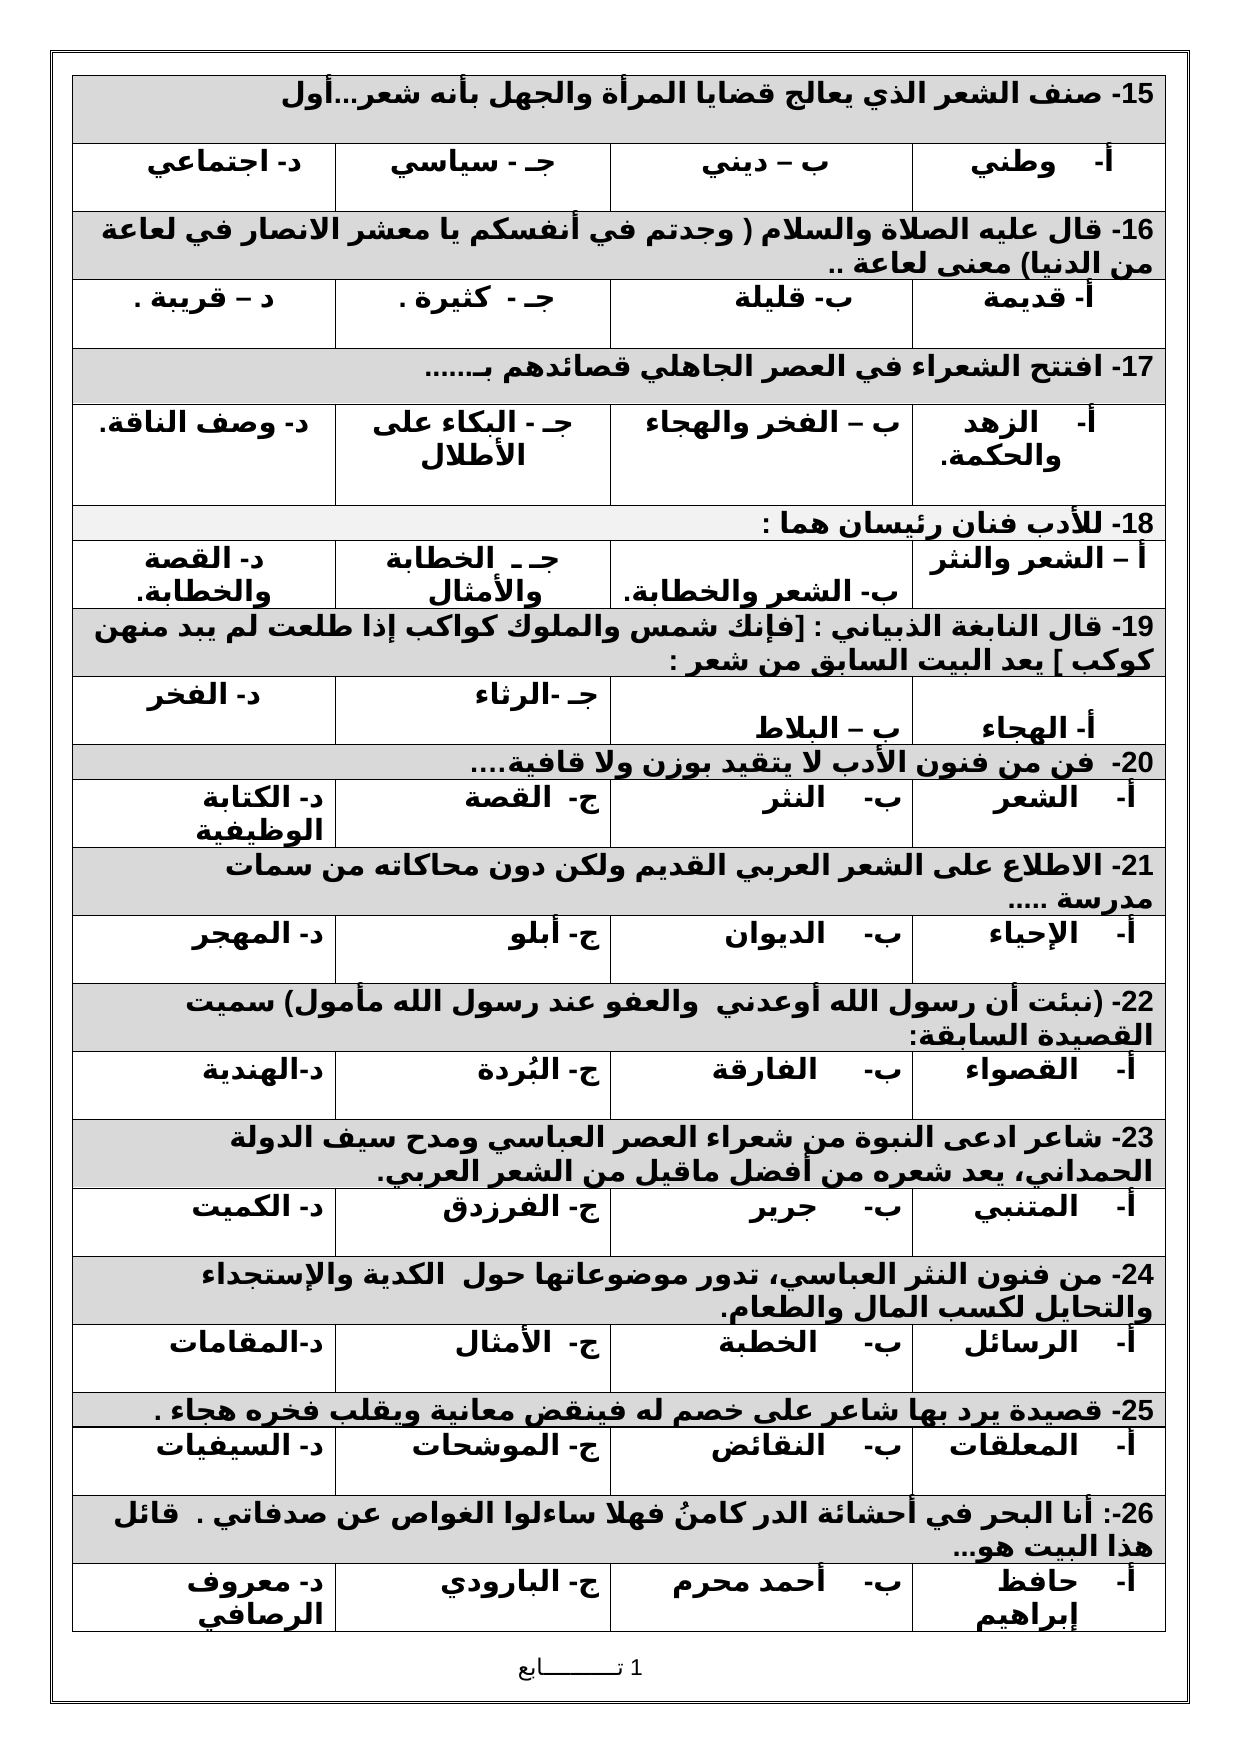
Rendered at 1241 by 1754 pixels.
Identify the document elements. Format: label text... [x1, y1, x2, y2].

table_cell ب – البلاط [611, 677, 912, 744]
table_cell ب – ديني [611, 144, 912, 211]
table_cell 19- قال النابغة الذبياني : [فإنك شمس والملوك كواكب إذا طلعت لم يبد منهن كوكب ] يعد البيت السابق من شعر : [73, 609, 766, 676]
table_cell ج- الموشحات [336, 1428, 610, 1494]
table_cell الزهد والحكمة. [913, 405, 1165, 505]
table_cell جرير [611, 1189, 912, 1256]
table_cell القصواء [913, 1052, 1165, 1119]
table_cell ب – الفخر والهجاء [611, 405, 912, 505]
table_cell 22- (نبئت أن رسول الله أوعدني والعفو عند رسول الله مأمول) سميت القصيدة السابقة: [73, 984, 1165, 1051]
table_cell أحمد محرم [611, 1564, 912, 1631]
table_cell الرسائل [913, 1325, 1165, 1392]
table_cell 17- افتتح الشعراء في العصر الجاهلي قصائدهم بـ...... [73, 349, 1165, 403]
table_cell جـ -الرثاء [336, 677, 610, 744]
table_cell د- القصة والخطابة. [73, 541, 335, 608]
table_cell د- اجتماعي [73, 144, 335, 211]
table_cell الإحياء [913, 916, 1165, 983]
table_cell د- وصف الناقة. [73, 405, 335, 505]
table_cell النثر [611, 780, 912, 847]
table_cell د- الكميت [73, 1189, 335, 1256]
table_cell أ – الشعر والنثر [913, 541, 1165, 608]
table_cell 19- قال النابغة الذبياني : [فإنك شمس والملوك كواكب إذا طلعت لم يبد منهن كوكب ] يعد البيت السابق من شعر : [845, 609, 1165, 676]
table_cell ج- أبلو [336, 916, 610, 983]
table_cell د- معروف الرصافي [73, 1564, 335, 1631]
table_cell د- السيفيات [73, 1428, 335, 1494]
table_cell الخطبة [611, 1325, 912, 1392]
table_cell د- الفخر [73, 677, 335, 744]
table_cell ج- الأمثال [336, 1325, 610, 1392]
table_cell جـ - سياسي [336, 144, 610, 211]
table_cell 24- من فنون النثر العباسي، تدور موضوعاتها حول الكدية والإستجداء والتحايل لكسب المال والطعام. [73, 1257, 1165, 1324]
table_cell المتنبي [913, 1189, 1165, 1256]
table_cell ب- الشعر والخطابة. [611, 541, 912, 608]
table_cell ج- الفرزدق [336, 1189, 610, 1256]
table_cell د – قريبة . [73, 280, 335, 347]
table_cell د-المقامات [73, 1325, 335, 1392]
table_cell حافظ إبراهيم [913, 1564, 1165, 1631]
table_cell ج- القصة [336, 780, 610, 847]
table_cell 15- صنف الشعر الذي يعالج قضايا المرأة والجهل بأنه شعر...أول [73, 76, 1165, 143]
table_cell أ- الهجاء [913, 677, 1165, 744]
table_cell ب- قليلة [611, 280, 912, 347]
table_cell 16- قال عليه الصلاة والسلام ( وجدتم في أنفسكم يا معشر الانصار في لعاعة من الدنيا) معنى لعاعة .. [73, 212, 820, 279]
table_cell جـ - البكاء على الأطلال [336, 405, 610, 505]
table_cell وطني [913, 144, 1165, 211]
table_cell 18- للأدب فنان رئيسان هما : [73, 506, 1165, 540]
table_cell ج- البارودي [336, 1564, 610, 1631]
table_cell جـ - كثيرة . [336, 280, 610, 347]
table_cell المعلقات [913, 1428, 1165, 1494]
table_cell د- الكتابة الوظيفية [73, 780, 335, 847]
table_cell 21- الاطلاع على الشعر العربي القديم ولكن دون محاكاته من سمات مدرسة ..... [73, 848, 1165, 915]
table_cell النقائض [611, 1428, 912, 1494]
table_cell الشعر [913, 780, 1165, 847]
table_cell أ- قديمة [913, 280, 1165, 347]
table_cell الديوان [611, 916, 912, 983]
table_cell 23- شاعر ادعى النبوة من شعراء العصر العباسي ومدح سيف الدولة الحمداني، يعد شعره من أفضل ماقيل من الشعر العربي. [73, 1120, 1165, 1187]
table_cell الفارقة [611, 1052, 912, 1119]
table_cell د- المهجر [73, 916, 335, 983]
table_cell 26-: أنا البحر في أحشائة الدر كامنُ فهلا ساءلوا الغواص عن صدفاتي . قائل هذا البيت هو... [73, 1496, 1165, 1563]
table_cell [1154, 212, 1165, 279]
table_cell 25- قصيدة يرد بها شاعر على خصم له فينقض معانية ويقلب فخره هجاء . [73, 1393, 1165, 1426]
table_cell 20- فن من فنون الأدب لا يتقيد بوزن ولا قافية…. [73, 745, 1165, 779]
table_cell جـ ـ الخطابة والأمثال [336, 541, 610, 608]
table_cell ج- البُردة [336, 1052, 610, 1119]
table_cell د-الهندية [73, 1052, 335, 1119]
